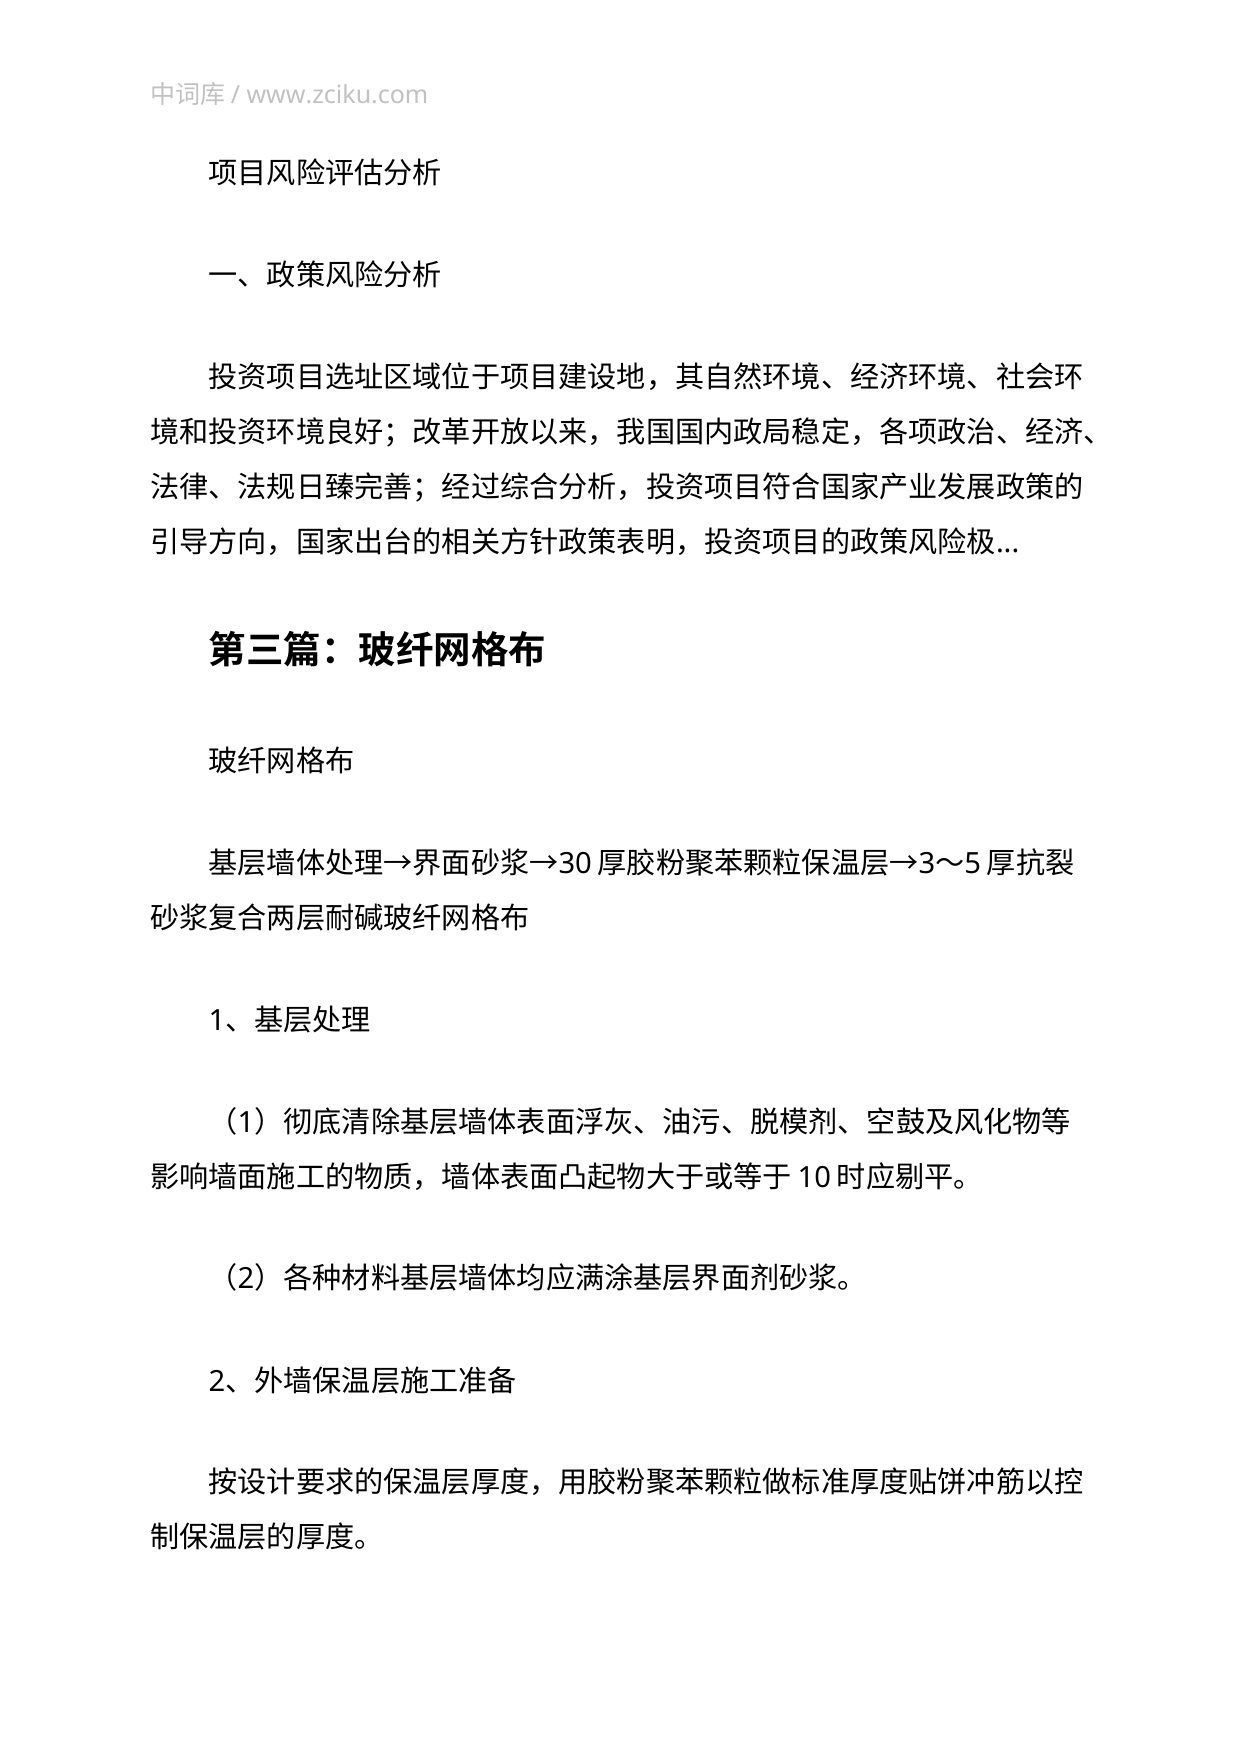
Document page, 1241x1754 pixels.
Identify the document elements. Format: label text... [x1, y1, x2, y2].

text 项目风险评估分析 [150, 150, 1090, 192]
text 一、政策风险分析 [150, 252, 1090, 294]
text （1）彻底清除基层墙体表面浮灰、油污、脱模剂、空鼓及风化物等影响墙面施工的物质，墙体表面凸起物大于或等于10时应剔平。 [150, 1098, 1090, 1196]
text 第三篇：玻纤网格布 [150, 620, 1090, 674]
text 按设计要求的保温层厚度，用胶粉聚苯颗粒做标准厚度贴饼冲筋以控制保温层的厚度。 [150, 1459, 1090, 1556]
text 玻纤网格布 [150, 738, 1090, 780]
text 投资项目选址区域位于项目建设地，其自然环境、经济环境、社会环境和投资环境良好；改革开放以来，我国国内政局稳定，各项政治、经济、法律、法规日臻完善；经过综合分析，投资项目符合国家产业发展政策的引导方向，国家出台的相关方针政策表明，投资项目的政策风险极... [150, 353, 1090, 561]
text 2、外墙保温层施工准备 [150, 1357, 1090, 1399]
text 基层墙体处理→界面砂浆→30厚胶粉聚苯颗粒保温层→3～5厚抗裂砂浆复合两层耐碱玻纤网格布 [150, 839, 1090, 937]
text 1、基层处理 [150, 996, 1090, 1038]
text （2）各种材料基层墙体均应满涂基层界面剂砂浆。 [150, 1255, 1090, 1297]
